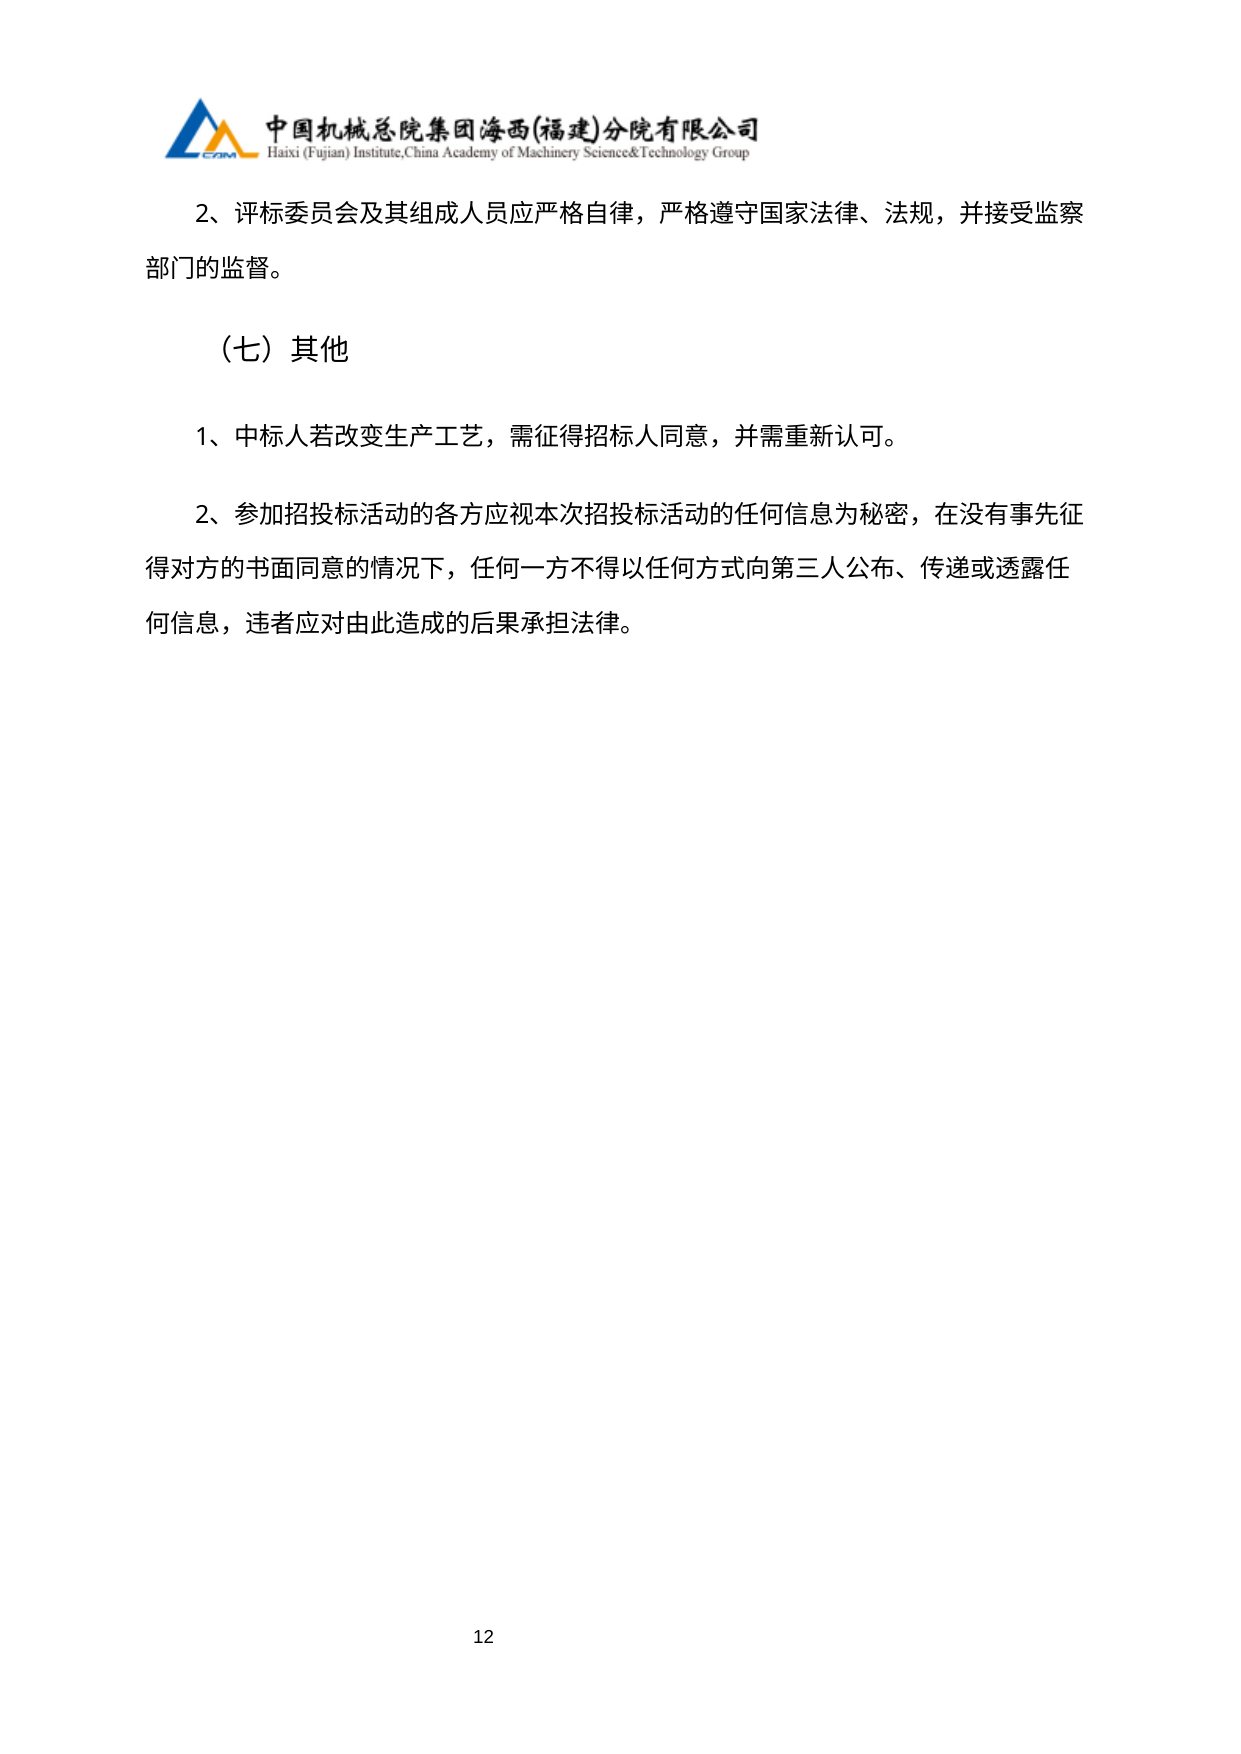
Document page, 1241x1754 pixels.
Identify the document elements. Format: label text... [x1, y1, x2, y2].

text 2、评标委员会及其组成人员应严格自律，严格遵守国家法律、法规，并接受监察部门的监督。 [145, 194, 1093, 284]
text 2、参加招投标活动的各方应视本次招投标活动的任何信息为秘密，在没有事先征得对方的书面同意的情况下，任何一方不得以任何方式向第三人公布、传递或透露任何信息，违者应对由此造成的后果承担法律。 [145, 494, 1093, 639]
text （七）其他 [145, 327, 1101, 369]
text 1、中标人若改变生产工艺，需征得招标人同意，并需重新认可。 [145, 417, 1101, 453]
picture [144, 88, 776, 178]
